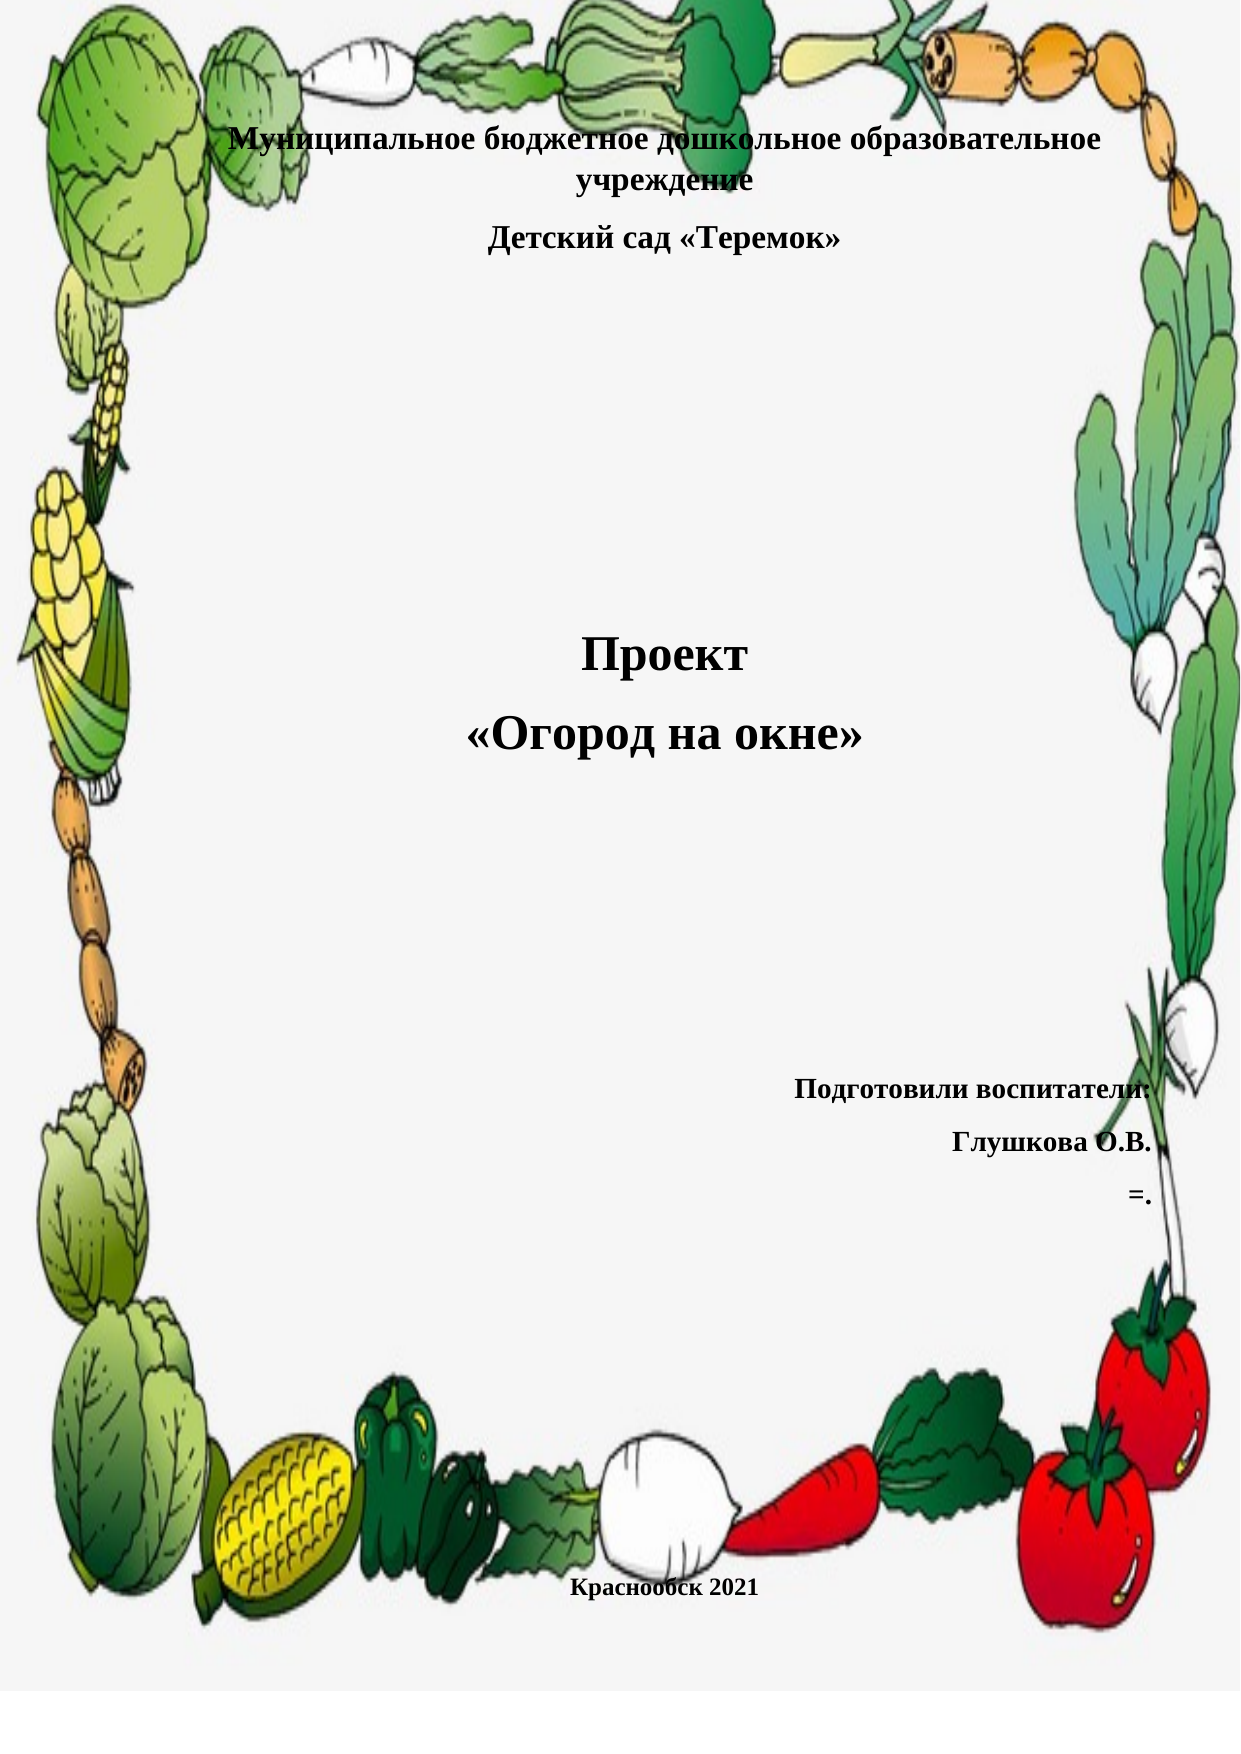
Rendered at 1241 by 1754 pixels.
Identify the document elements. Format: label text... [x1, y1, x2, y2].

text Муниципальное бюджетное дошкольное образовательное учреждение [177, 118, 1152, 198]
picture [0, 0, 1241, 1691]
text Глушкова О.В. [177, 1124, 1152, 1158]
text «Огород на окне» [177, 702, 1152, 760]
text Краснообск 2021 [177, 1572, 1152, 1600]
text =. [177, 1177, 1152, 1210]
text Подготовили воспитатели: [177, 1071, 1152, 1105]
text Проект [177, 624, 1152, 681]
text Детский сад «Теремок» [177, 217, 1152, 256]
